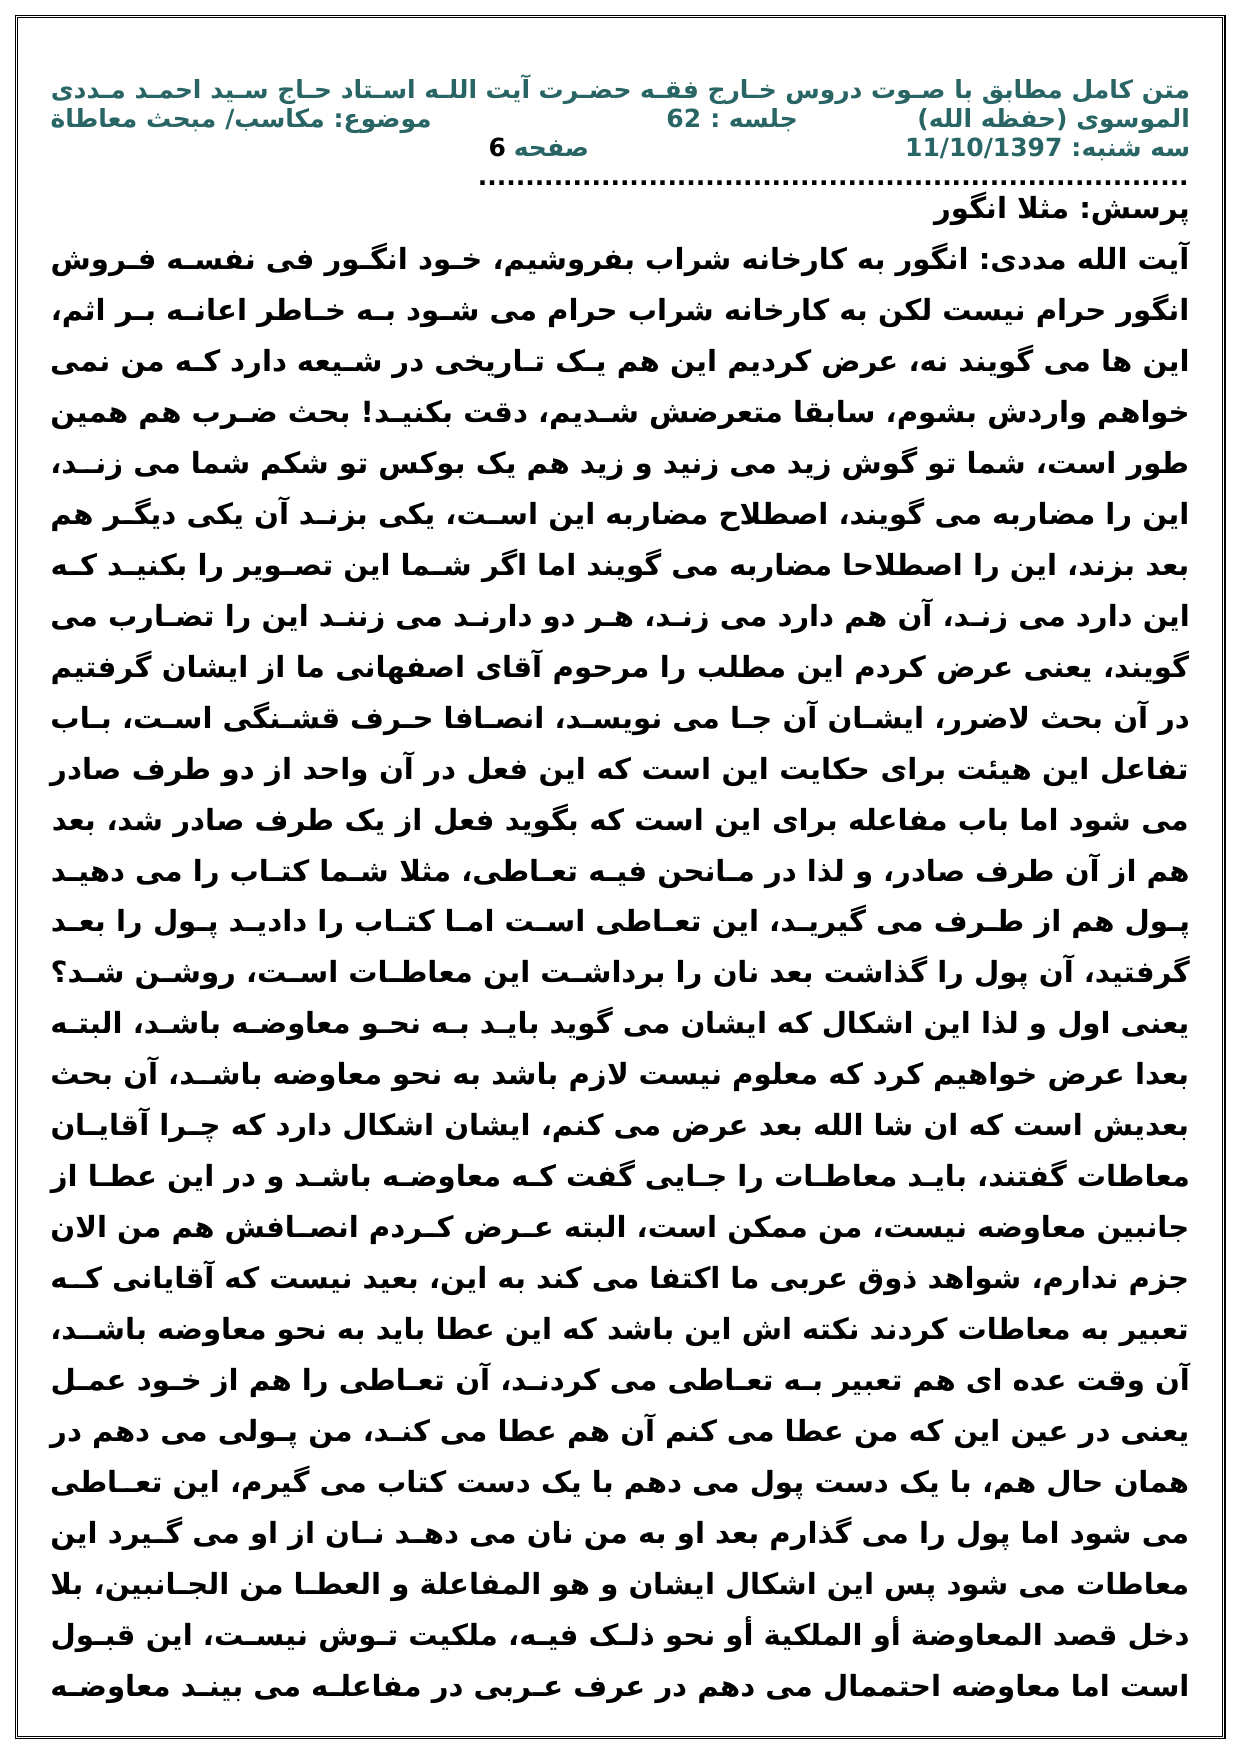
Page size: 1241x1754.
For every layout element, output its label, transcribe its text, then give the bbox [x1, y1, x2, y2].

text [50, 243, 1190, 1703]
text پرسش: مثلا انگور [50, 192, 1190, 226]
